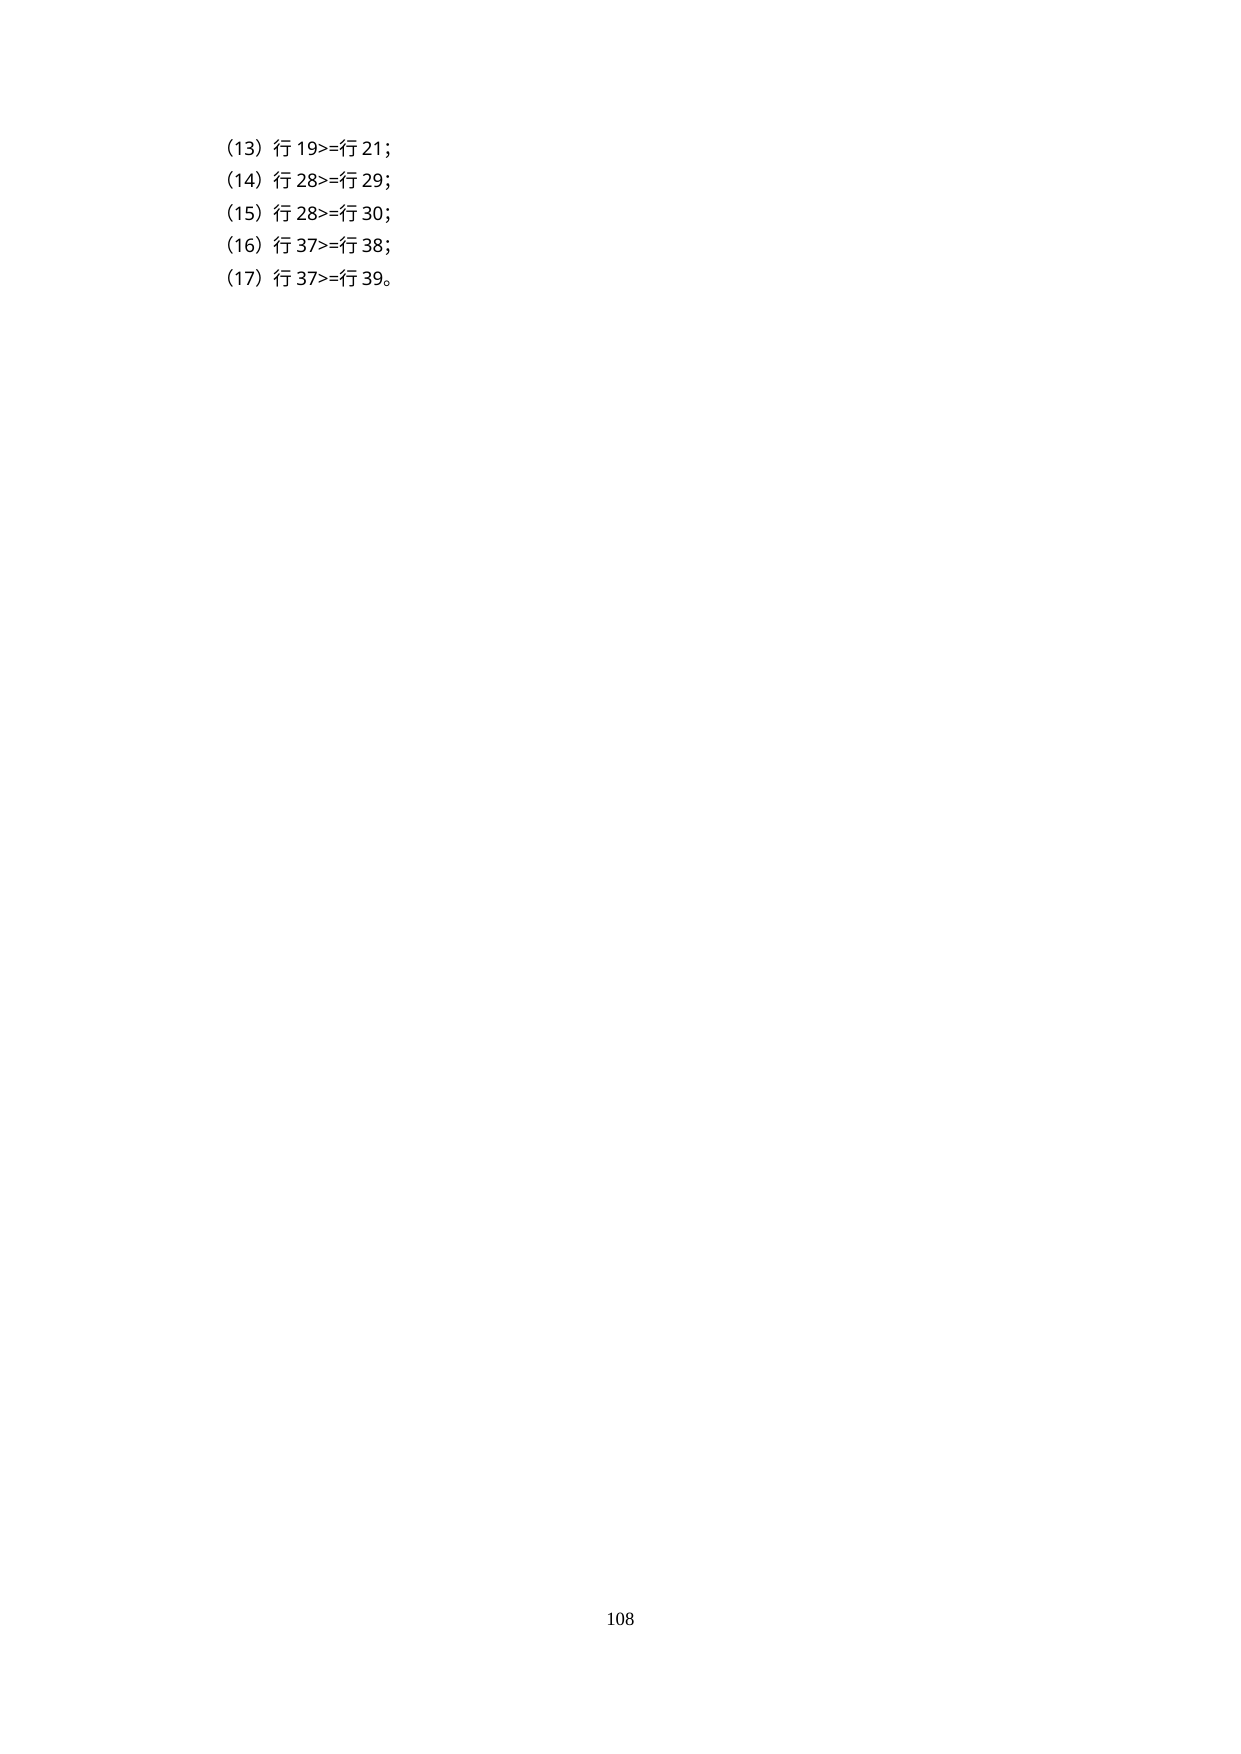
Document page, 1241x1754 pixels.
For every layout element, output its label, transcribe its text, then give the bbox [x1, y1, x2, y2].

text （15）行28>=行30； [177, 196, 1063, 228]
text （17）行37>=行39。 [177, 261, 1063, 293]
text （13）行19>=行21； [177, 131, 1063, 163]
text （14）行28>=行29； [177, 163, 1063, 196]
text （16）行37>=行38； [177, 228, 1063, 261]
